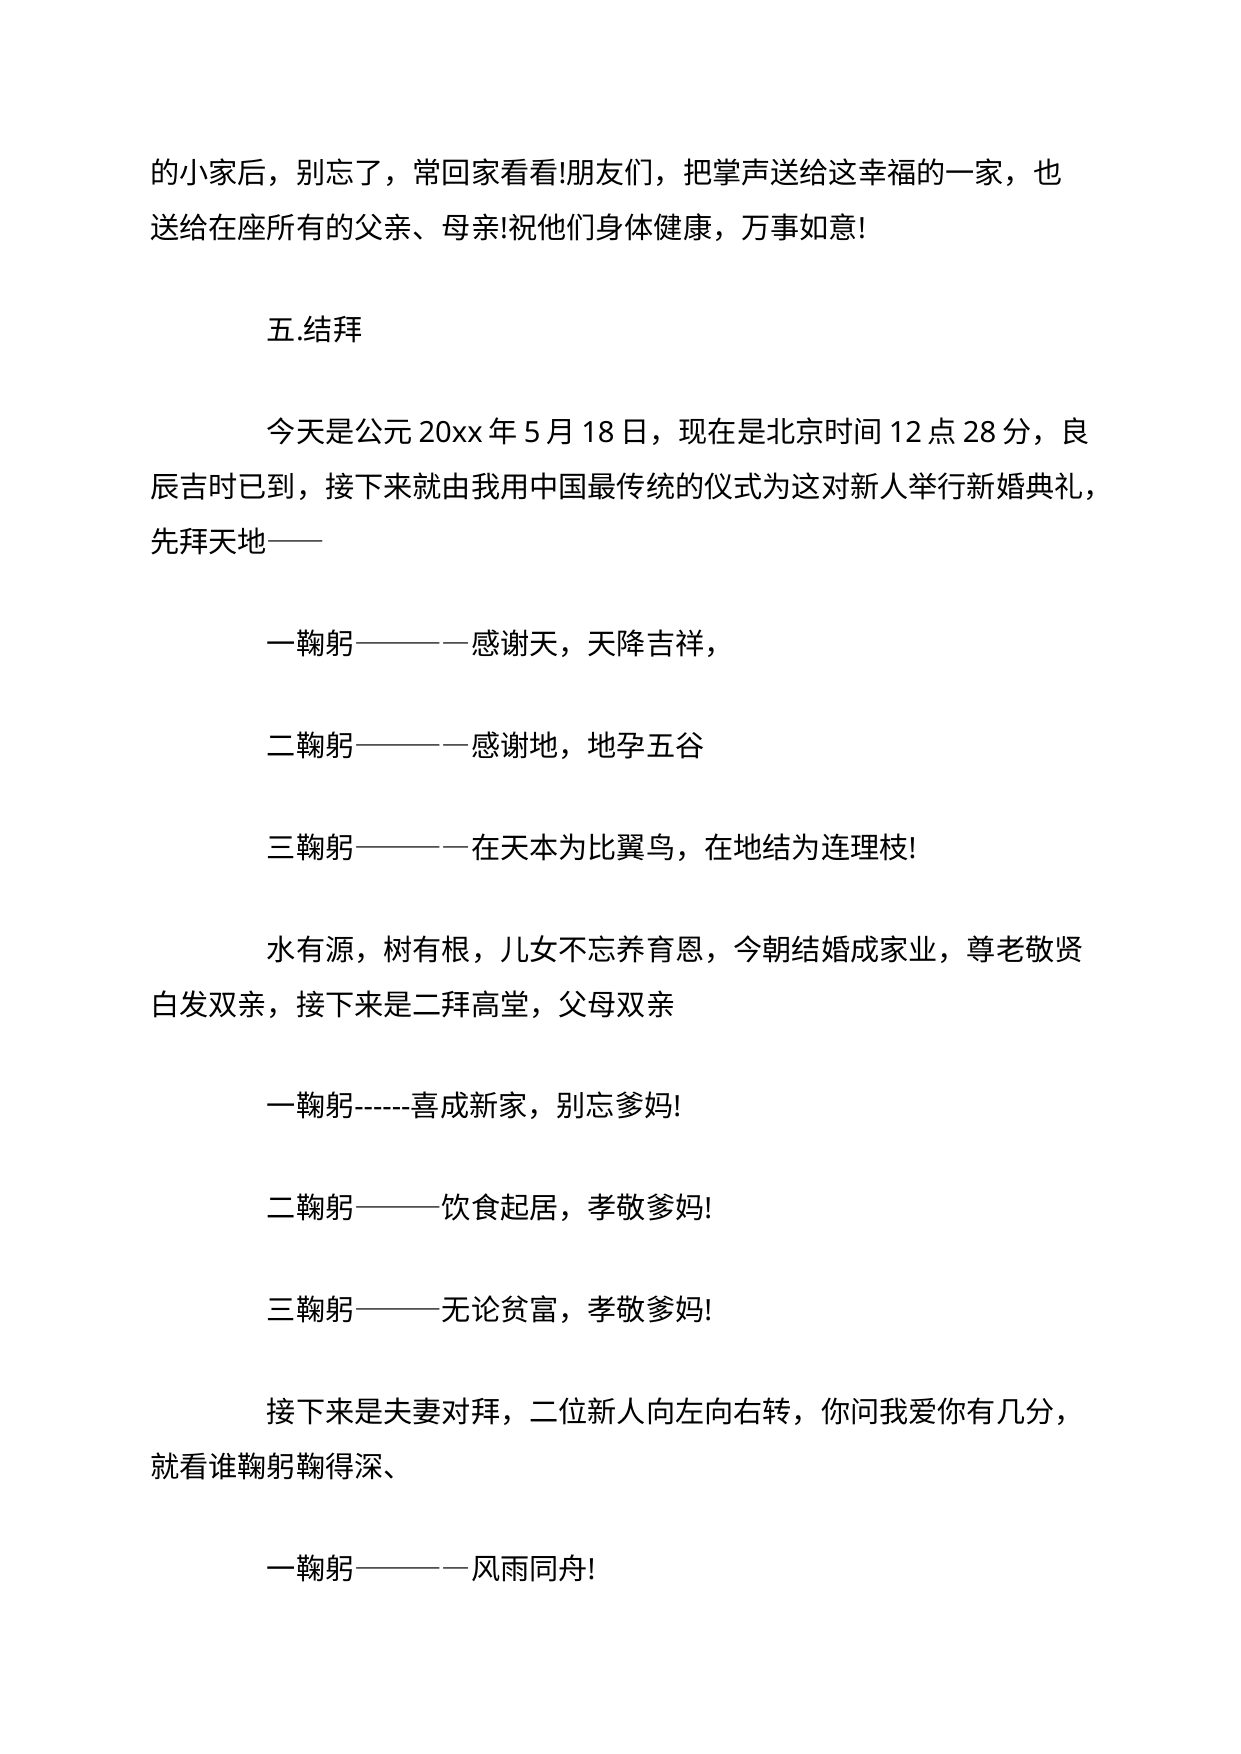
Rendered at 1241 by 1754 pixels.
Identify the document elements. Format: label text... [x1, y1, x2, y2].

text 三鞠躬———无论贫富，孝敬爹妈! [150, 1287, 1090, 1329]
text 接下来是夫妻对拜，二位新人向左向右转，你问我爱你有几分，就看谁鞠躬鞠得深、 [150, 1389, 1090, 1486]
text 一鞠躬————风雨同舟! [150, 1545, 1090, 1588]
text 一鞠躬------喜成新家，别忘爹妈! [150, 1083, 1090, 1125]
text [150, 150, 1090, 247]
text 二鞠躬———饮食起居，孝敬爹妈! [150, 1185, 1090, 1227]
text 水有源，树有根，儿女不忘养育恩，今朝结婚成家业，尊老敬贤白发双亲，接下来是二拜高堂，父母双亲 [150, 926, 1090, 1023]
text 五.结拜 [150, 307, 1090, 349]
text 三鞠躬————在天本为比翼鸟，在地结为连理枝! [150, 824, 1090, 867]
text 今天是公元20xx年5月18日，现在是北京时间12点28分，良辰吉时已到，接下来就由我用中国最传统的仪式为这对新人举行新婚典礼，先拜天地—— [150, 409, 1090, 561]
text 二鞠躬————感谢地，地孕五谷 [150, 722, 1090, 765]
text 一鞠躬————感谢天，天降吉祥， [150, 621, 1090, 663]
